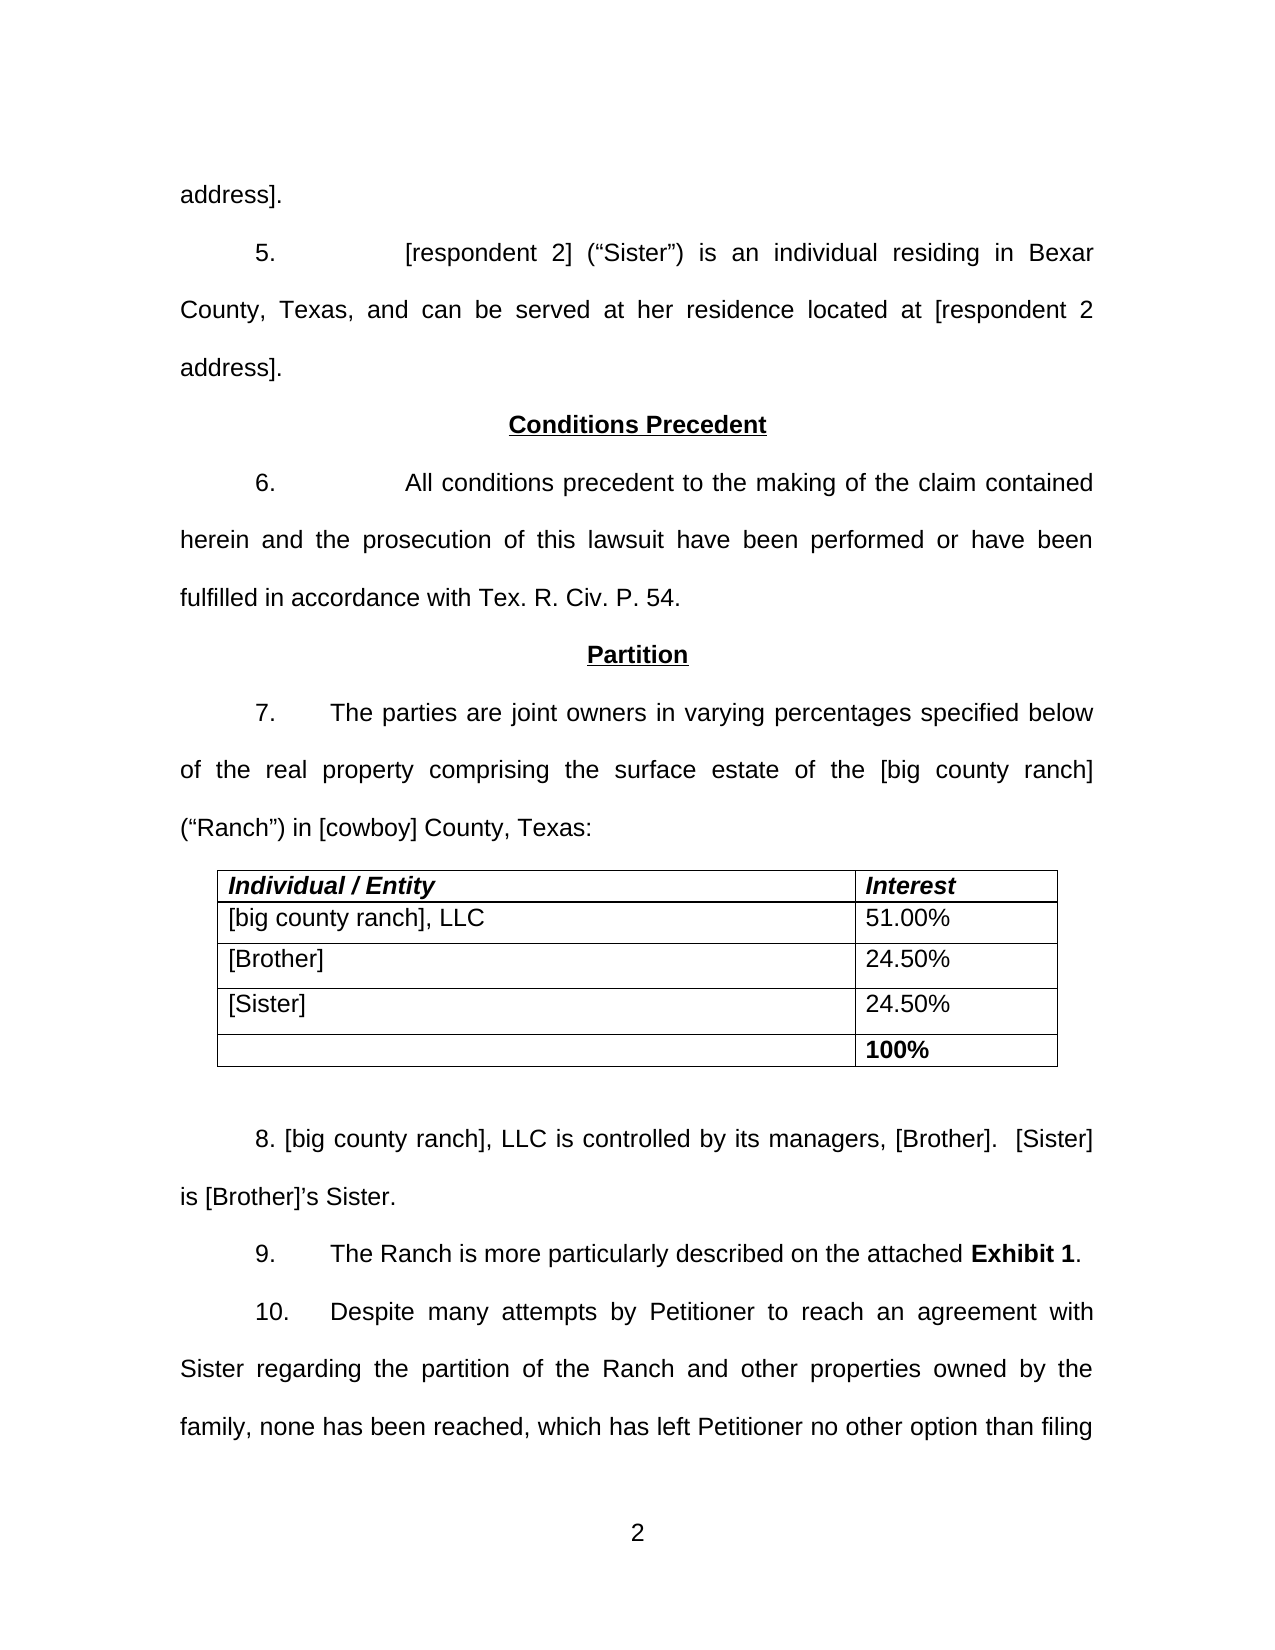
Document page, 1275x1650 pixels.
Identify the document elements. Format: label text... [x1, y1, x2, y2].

table_cell 51.00% [856, 903, 1057, 942]
list All conditions precedent to the making of the claim contained herein and the prosecution of this lawsuit have been performed or have been fulfilled in accordance with Tex. R. Civ. P. 54. [180, 467, 1095, 611]
list 9. The Ranch is more particularly described on the attached Exhibit 1. [180, 1239, 1095, 1268]
table_cell 24.50% [856, 944, 1057, 988]
table_cell [big county ranch], LLC [218, 903, 855, 942]
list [180, 1297, 1095, 1441]
table_cell 24.50% [856, 989, 1057, 1034]
table_cell 100% [856, 1035, 1057, 1066]
table_cell [218, 1035, 855, 1066]
text 7. The parties are joint owners in varying percentages specified below of the real property comprising the surface estate of the [big county ranch] (“Ranch”) in [cowboy] County, Texas: [180, 697, 1095, 841]
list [180, 180, 1095, 209]
text Conditions Precedent [180, 410, 1095, 439]
table_header Individual / Entity [218, 871, 855, 901]
list Partition [180, 640, 1095, 669]
table_cell [Sister] [218, 989, 855, 1034]
table_cell [Brother] [218, 944, 855, 988]
table_header Interest [856, 871, 1057, 901]
list 8. [big county ranch], LLC is controlled by its managers, [Brother]. [Sister] is [Brother]’s Sister. [180, 1124, 1095, 1211]
list [respondent 2] (“Sister”) is an individual residing in Bexar County, Texas, and can be served at her residence located at [respondent 2 address]. [180, 237, 1095, 381]
